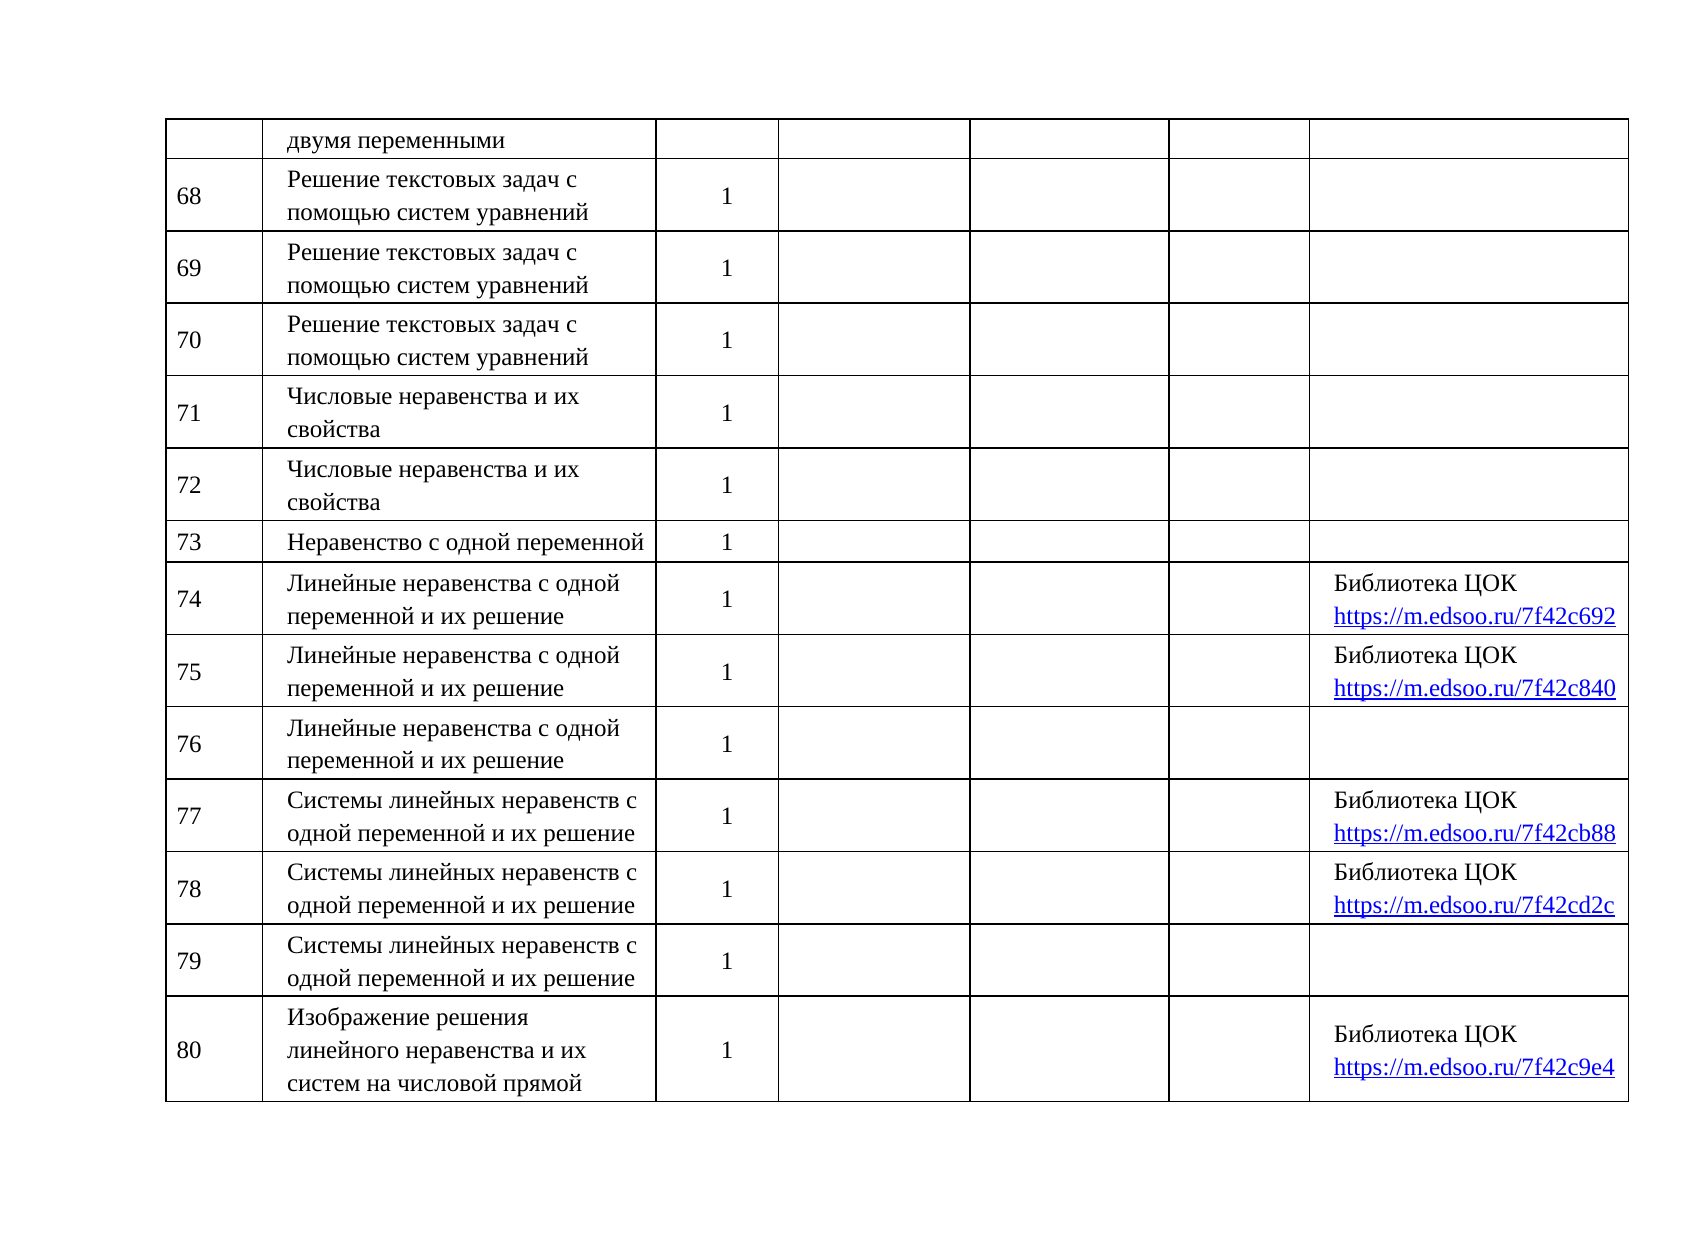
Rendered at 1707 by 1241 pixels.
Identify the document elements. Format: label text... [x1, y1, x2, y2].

table_cell 80 [167, 997, 262, 1101]
table_cell [1170, 120, 1309, 157]
table_cell [1170, 707, 1309, 778]
table_cell Числовые неравенства и их свойства [263, 376, 655, 447]
table_cell Линейные неравенства с одной переменной и их решение [263, 635, 655, 706]
table_cell [1310, 449, 1628, 519]
table_cell 1 [657, 563, 778, 633]
table_cell 76 [167, 707, 262, 778]
table_cell 1 [657, 635, 778, 706]
table_cell 1 [657, 120, 778, 157]
table_cell 74 [167, 563, 262, 633]
table_cell 71 [167, 376, 262, 447]
table_cell [971, 852, 1168, 923]
table_cell [779, 304, 969, 375]
table_cell 77 [167, 780, 262, 851]
table_cell [779, 563, 969, 633]
table_cell [779, 120, 969, 157]
table_cell [1170, 376, 1309, 447]
table_cell [779, 707, 969, 778]
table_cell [263, 120, 655, 157]
table_cell 1 [657, 449, 778, 519]
table_cell 1 [657, 232, 778, 302]
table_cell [1310, 997, 1628, 1101]
table_cell [779, 997, 969, 1101]
table_cell [779, 159, 969, 230]
table_cell [971, 232, 1168, 302]
table_cell [779, 925, 969, 995]
table_cell [1310, 304, 1628, 375]
table_cell 1 [657, 852, 778, 923]
table_cell Неравенство с одной переменной [263, 521, 655, 561]
table_cell [1170, 563, 1309, 633]
table_cell 1 [657, 707, 778, 778]
table_cell 78 [167, 852, 262, 923]
table_cell [1170, 159, 1309, 230]
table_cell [263, 997, 655, 1101]
table_cell [971, 563, 1168, 633]
table_cell [971, 159, 1168, 230]
table_cell [1310, 707, 1628, 778]
table_cell Системы линейных неравенств с одной переменной и их решение [263, 852, 655, 923]
table_cell [971, 120, 1168, 157]
table_cell [971, 304, 1168, 375]
table_cell 75 [167, 635, 262, 706]
table_cell 68 [167, 159, 262, 230]
table_cell Решение текстовых задач с помощью систем уравнений [263, 232, 655, 302]
table_cell 1 [657, 521, 778, 561]
table_cell [779, 635, 969, 706]
table_cell 70 [167, 304, 262, 375]
table_cell [779, 232, 969, 302]
table_cell 73 [167, 521, 262, 561]
table_cell [779, 521, 969, 561]
table_cell [1170, 997, 1309, 1101]
table_cell Решение текстовых задач с помощью систем уравнений [263, 159, 655, 230]
table_cell [971, 635, 1168, 706]
table_cell 1 [657, 376, 778, 447]
table_cell [1170, 635, 1309, 706]
table_cell [971, 521, 1168, 561]
table_cell [1310, 376, 1628, 447]
table_cell [1170, 852, 1309, 923]
table_cell [971, 449, 1168, 519]
table_cell Библиотека ЦОК https://m.edsoo.ru/7f42c840 [1310, 635, 1628, 706]
table_cell 67 [167, 120, 262, 157]
table_cell [1170, 521, 1309, 561]
table_cell Системы линейных неравенств с одной переменной и их решение [263, 925, 655, 995]
table_cell Решение текстовых задач с помощью систем уравнений [263, 304, 655, 375]
table_cell Библиотека ЦОК https://m.edsoo.ru/7f42cd2c [1310, 852, 1628, 923]
table_cell [1310, 232, 1628, 302]
table_cell 1 [657, 780, 778, 851]
table_cell [1170, 780, 1309, 851]
table_cell 1 [657, 304, 778, 375]
table_cell [779, 376, 969, 447]
table_cell Линейные неравенства с одной переменной и их решение [263, 707, 655, 778]
table_cell [971, 780, 1168, 851]
table_cell 72 [167, 449, 262, 519]
table_cell [779, 449, 969, 519]
table_cell Библиотека ЦОК https://m.edsoo.ru/7f42c692 [1310, 563, 1628, 633]
table_cell [971, 707, 1168, 778]
table_cell [971, 925, 1168, 995]
table_cell [779, 852, 969, 923]
table_cell Линейные неравенства с одной переменной и их решение [263, 563, 655, 633]
table_cell Системы линейных неравенств с одной переменной и их решение [263, 780, 655, 851]
table_cell [1170, 449, 1309, 519]
table_cell [1170, 304, 1309, 375]
table_cell [971, 376, 1168, 447]
table_cell 1 [657, 925, 778, 995]
table_cell [1170, 232, 1309, 302]
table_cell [1310, 120, 1628, 157]
table_cell [1170, 925, 1309, 995]
table_cell Числовые неравенства и их свойства [263, 449, 655, 519]
table_cell 1 [657, 997, 778, 1101]
table_cell 1 [657, 159, 778, 230]
table_cell Библиотека ЦОК https://m.edsoo.ru/7f42cb88 [1310, 780, 1628, 851]
table_cell [779, 780, 969, 851]
table_cell 69 [167, 232, 262, 302]
table_cell [1310, 521, 1628, 561]
table_cell [971, 997, 1168, 1101]
table_cell [1310, 159, 1628, 230]
table_cell [1310, 925, 1628, 995]
table_cell 79 [167, 925, 262, 995]
